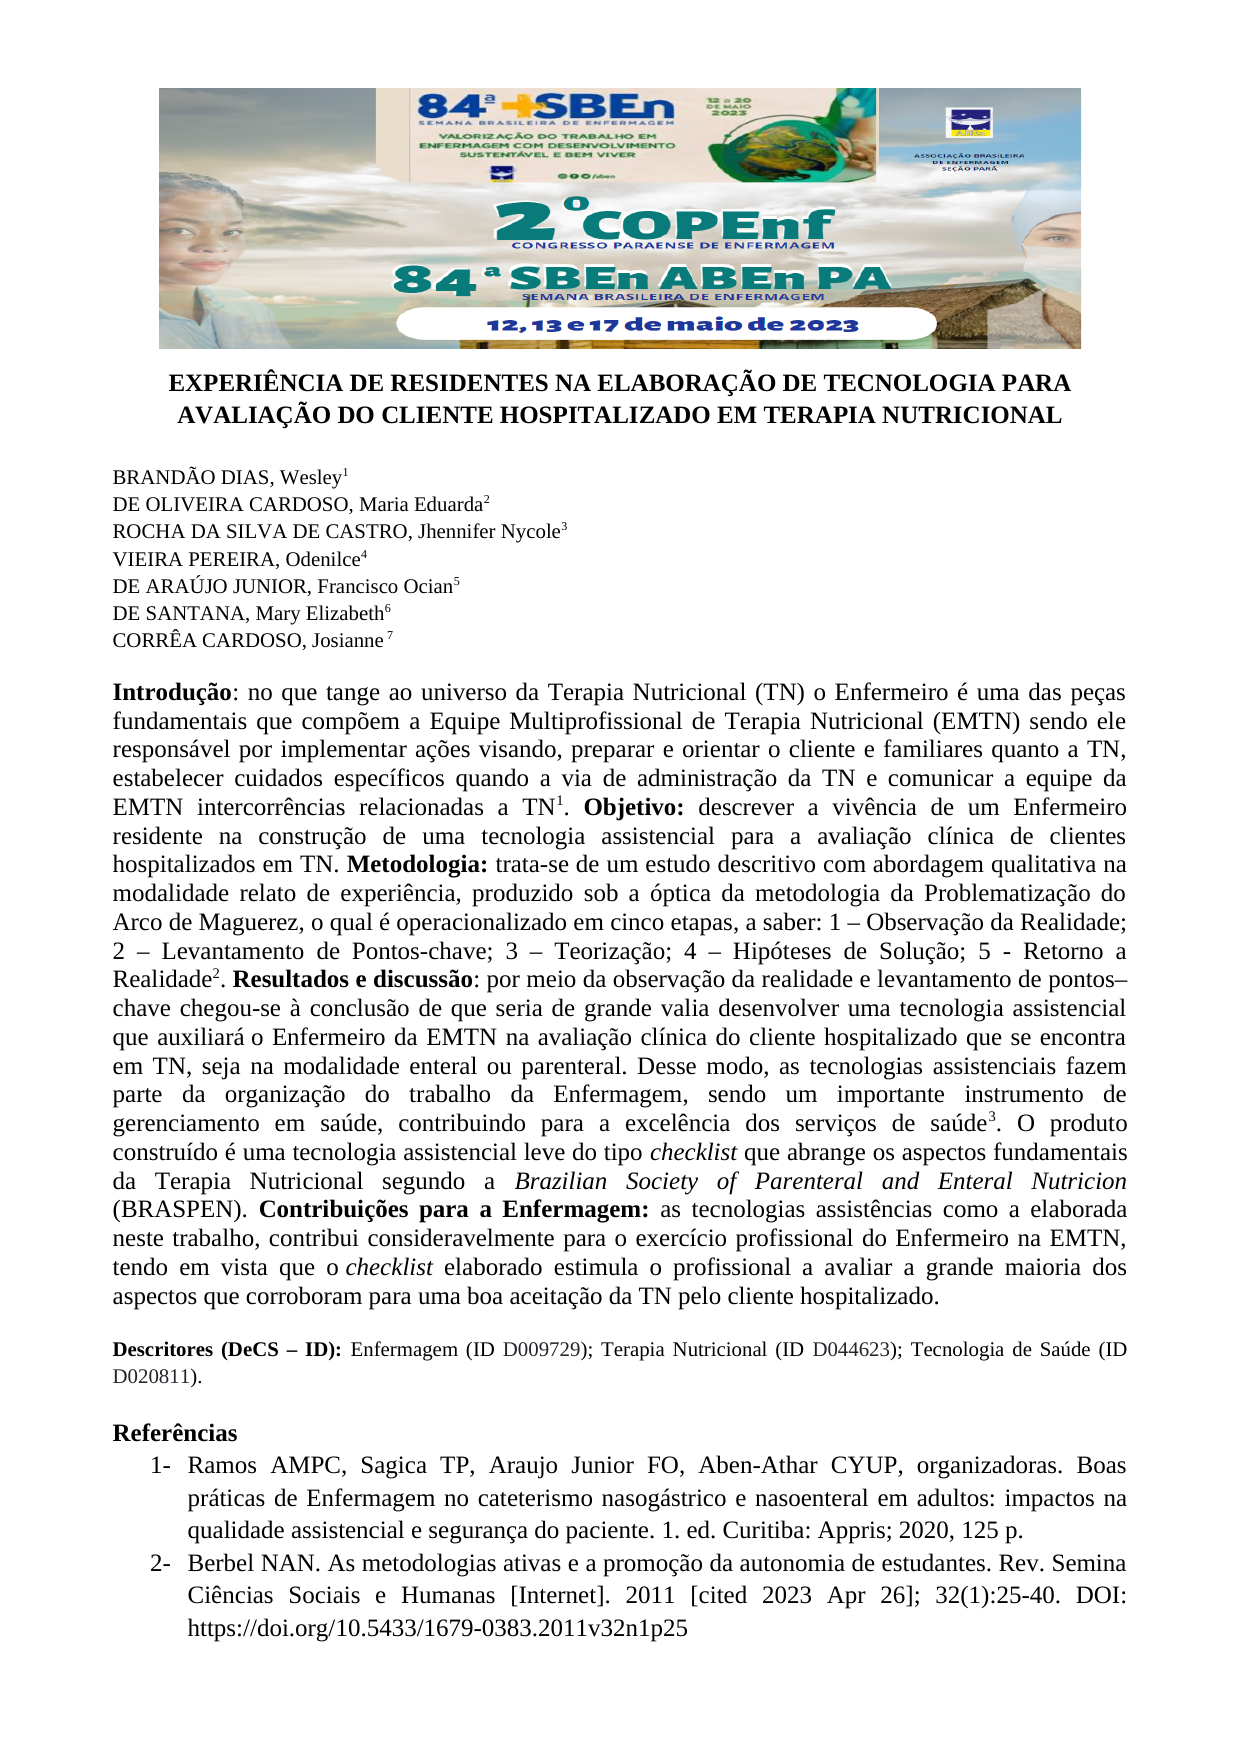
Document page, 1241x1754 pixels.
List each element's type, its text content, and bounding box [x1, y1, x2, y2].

text Descritores (DeCS – ID): Enfermagem (ID D009729); Terapia Nutricional (ID D044623); Tecnologia de Saúde (ID D020811). [112, 1337, 1128, 1388]
text DE OLIVEIRA CARDOSO, Maria Eduarda2 [112, 492, 1128, 516]
text VIEIRA PEREIRA, Odenilce4 [112, 547, 1128, 571]
text Referências [112, 1418, 1128, 1447]
text EXPERIÊNCIA DE RESIDENTES NA ELABORAÇÃO DE TECNOLOGIA PARA AVALIAÇÃO DO CLIENTE HOSPITALIZADO EM TERAPIA NUTRICIONAL [112, 368, 1128, 429]
list Berbel NAN. As metodologias ativas e a promoção da autonomia de estudantes. Rev. Semina Ciências Sociais e Humanas [Internet]. 2011 [cited 2023 Apr 26]; 32(1):25-40. DOI: https://doi.org/10.5433/1679-0383.2011v32n1p25 [150, 1548, 1128, 1641]
picture [159, 88, 1082, 349]
text DE ARAÚJO JUNIOR, Francisco Ocian5 [112, 574, 1128, 598]
text BRANDÃO DIAS, Wesley1 [112, 465, 1128, 489]
list Ramos AMPC, Sagica TP, Araujo Junior FO, Aben-Athar CYUP, organizadoras. Boas práticas de Enfermagem no cateterismo nasogástrico e nasoenteral em adultos: impactos na qualidade assistencial e segurança do paciente. 1. ed. Curitiba: Appris; 2020, 125 p. [150, 1451, 1128, 1544]
text CORRÊA CARDOSO, Josianne 7 [112, 628, 1128, 652]
text Introdução: no que tange ao universo da Terapia Nutricional (TN) o Enfermeiro é uma das peças fundamentais que compõem a Equipe Multiprofissional de Terapia Nutricional (EMTN) sendo ele responsável por implementar ações visando, preparar e orientar o cliente e familiares quanto a TN, estabelecer cuidados específicos quando a via de administração da TN e comunicar a equipe da EMTN intercorrências relacionadas a TN1. Objetivo: descrever a vivência de um Enfermeiro residente na construção de uma tecnologia assistencial para a avaliação clínica de clientes hospitalizados em TN. Metodologia: trata-se de um estudo descritivo com abordagem qualitativa na modalidade relato de experiência, produzido sob a óptica da metodologia da Problematização do Arco de Maguerez, o qual é operacionalizado em cinco etapas, a saber: 1 – Observação da Realidade; 2 – Levantamento de Pontos-chave; 3 – Teorização; 4 – Hipóteses de Solução; 5 - Retorno a Realidade2. Resultados e discussão: por meio da observação da realidade e levantamento de pontos–chave chegou-se à conclusão de que seria de grande valia desenvolver uma tecnologia assistencial que auxiliará o Enfermeiro da EMTN na avaliação clínica do cliente hospitalizado que se encontra em TN, seja na modalidade enteral ou parenteral. Desse modo, as tecnologias assistenciais fazem parte da organização do trabalho da Enfermagem, sendo um importante instrumento de gerenciamento em saúde, contribuindo para a excelência dos serviços de saúde3. O produto construído é uma tecnologia assistencial leve do tipo checklist que abrange os aspectos fundamentais da Terapia Nutricional segundo a Brazilian Society of Parenteral and Enteral Nutricion (BRASPEN). Contribuições para a Enfermagem: as tecnologias assistências como a elaborada neste trabalho, contribui consideravelmente para o exercício profissional do Enfermeiro na EMTN, tendo em vista que o checklist elaborado estimula o profissional a avaliar a grande maioria dos aspectos que corroboram para uma boa aceitação da TN pelo cliente hospitalizado. [112, 677, 1128, 1309]
text DE SANTANA, Mary Elizabeth6 [112, 601, 1128, 625]
text ROCHA DA SILVA DE CASTRO, Jhennifer Nycole3 [112, 519, 1128, 543]
